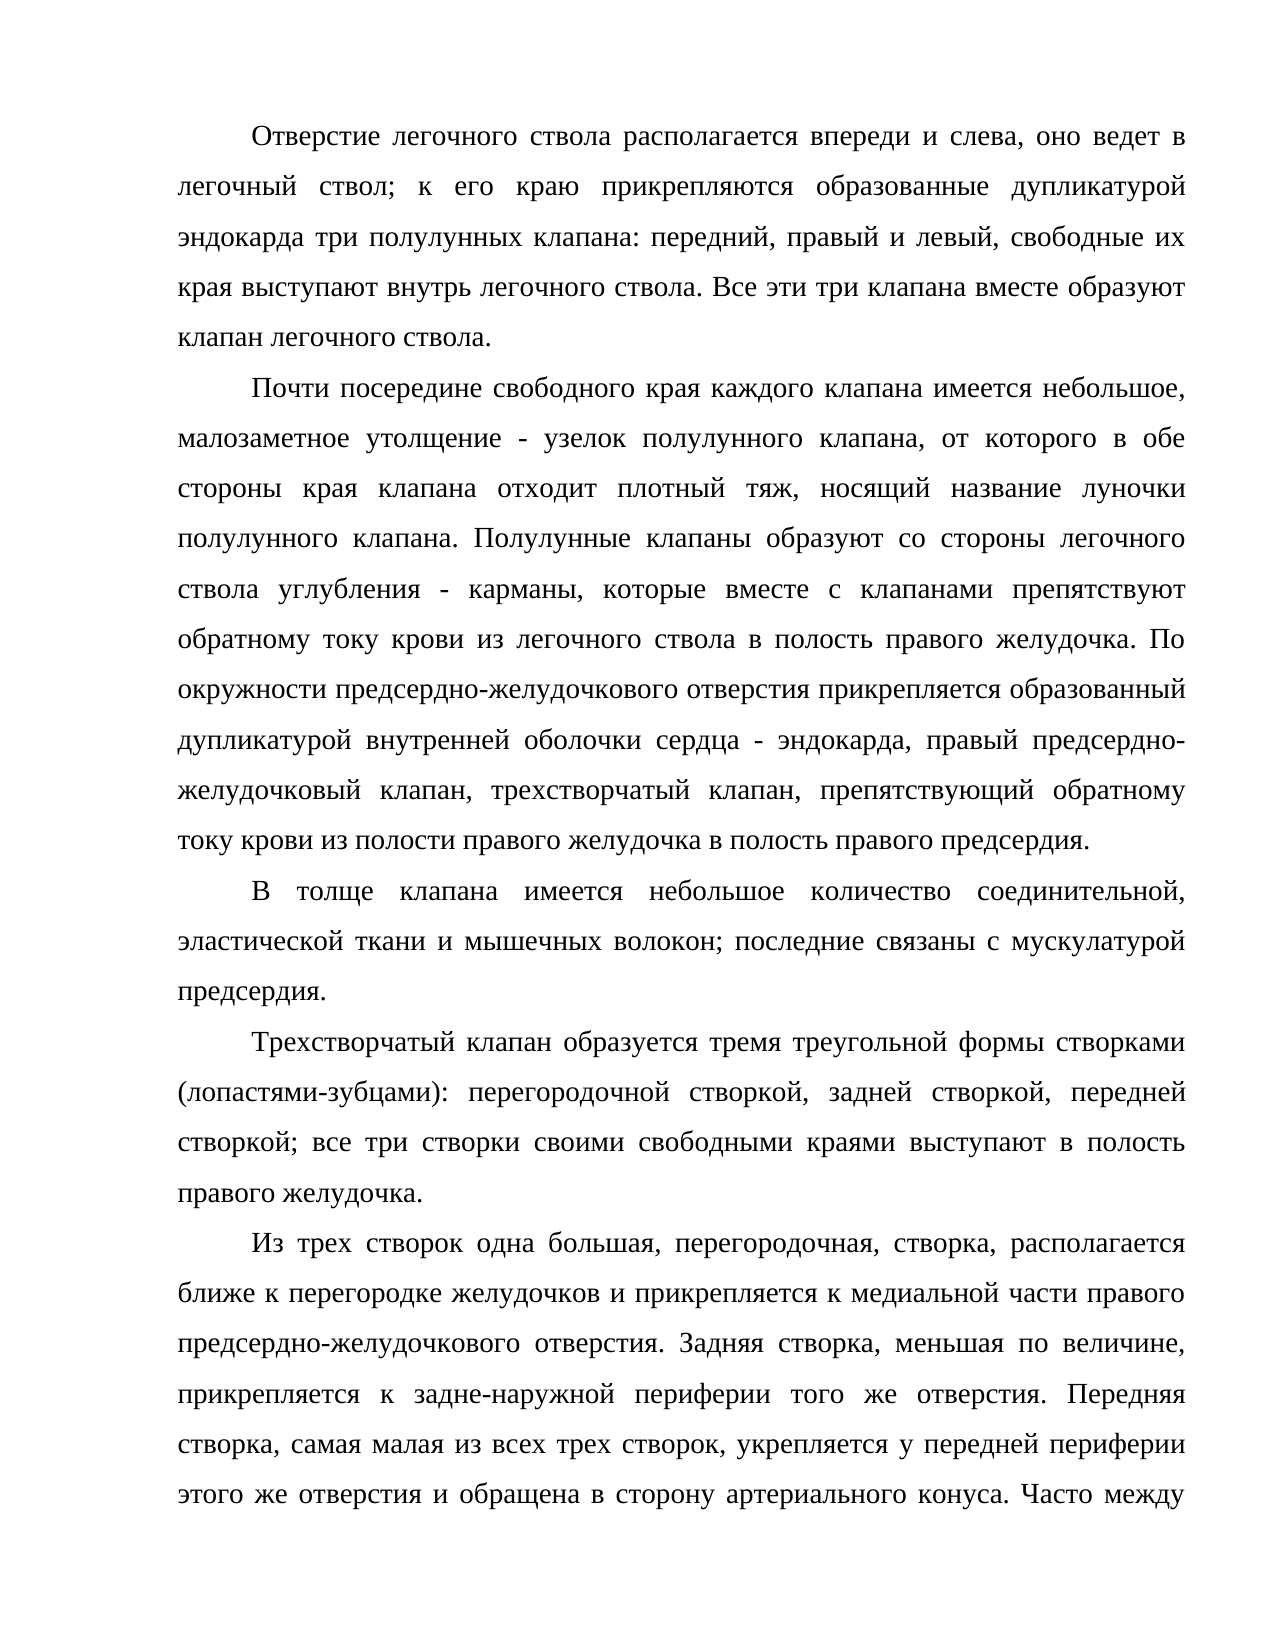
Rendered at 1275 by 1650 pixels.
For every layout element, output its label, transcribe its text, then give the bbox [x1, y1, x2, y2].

text В толще клапана имеется небольшое количество соединительной, эластической ткани и мышечных волокон; последние связаны с мускулатурой предсердия. [177, 873, 1186, 1007]
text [177, 1225, 1186, 1510]
text Трехстворчатый клапан образуется тремя треугольной формы створками (лопастями-зубцами): перегородочной створкой, задней створкой, передней створкой; все три створки своими свободными краями выступают в полость правого желудочка. [177, 1024, 1186, 1208]
text Почти посередине свободного края каждого клапана имеется небольшое, малозаметное утолщение - узелок полулунного клапана, от которого в обе стороны края клапана отходит плотный тяж, носящий название луночки полулунного клапана. Полулунные клапаны образуют со стороны легочного ствола углубления - карманы, которые вместе с клапанами препятствуют обратному току крови из легочного ствола в полость правого желудочка. По окружности предсердно-желудочкового отверстия прикрепляется образованный дупликатурой внутренней оболочки сердца - эндокарда, правый предсердно-желудочковый клапан, трехстворчатый клапан, препятствующий обратному току крови из полости правого желудочка в полость правого предсердия. [177, 370, 1186, 856]
text Отверстие легочного ствола располагается впереди и слева, оно ведет в легочный ствол; к его краю прикрепляются образованные дупликатурой эндокарда три полулунных клапана: передний, правый и левый, свободные их края выступают внутрь легочного ствола. Все эти три клапана вместе образуют клапан легочного ствола. [177, 118, 1186, 353]
